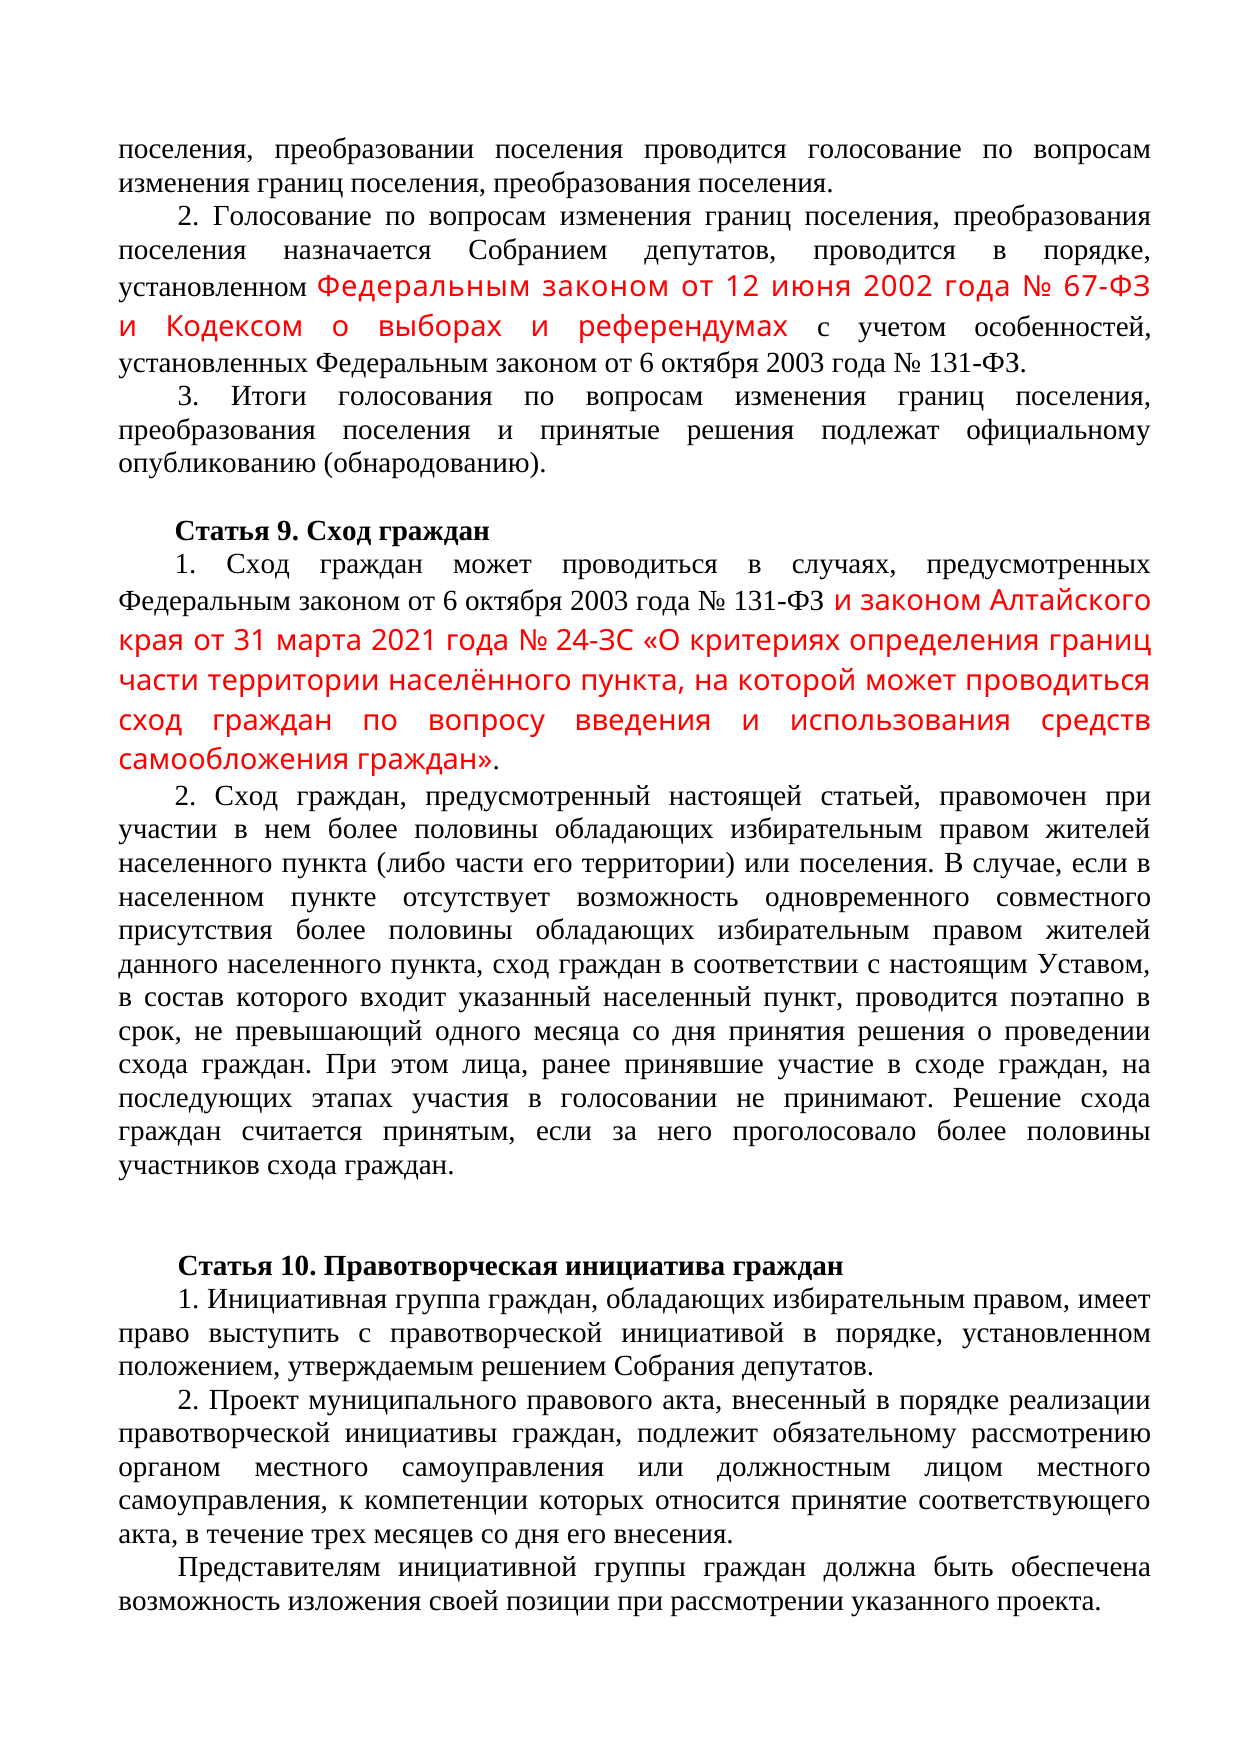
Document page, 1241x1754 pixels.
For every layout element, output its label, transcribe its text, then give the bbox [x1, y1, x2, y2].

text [118, 131, 1152, 198]
text 1. Сход граждан может проводиться в случаях, предусмотренных Федеральным законом от 6 октября 2003 года № 131-ФЗ и законом Алтайского края от 31 марта 2021 года № 24-ЗС «О критериях определения границ части территории населённого пункта, на которой может проводиться сход граждан по вопросу введения и использования средств самообложения граждан». [118, 546, 1152, 778]
text 2. Проект муниципального правового акта, внесенный в порядке реализации правотворческой инициативы граждан, подлежит обязательному рассмотрению органом местного самоуправления или должностным лицом местного самоуправления, к компетенции которых относится принятие соответствующего акта, в течение трех месяцев со дня его внесения. [118, 1382, 1152, 1549]
text Представителям инициативной группы граждан должна быть обеспечена возможность изложения своей позиции при рассмотрении указанного проекта. [118, 1549, 1152, 1617]
text Статья 9. Сход граждан [118, 513, 1152, 546]
text 1. Инициативная группа граждан, обладающих избирательным правом, имеет право выступить с правотворческой инициативой в порядке, установленном положением, утверждаемым решением Собрания депутатов. [118, 1281, 1152, 1382]
text 2. Сход граждан, предусмотренный настоящей статьей, правомочен при участии в нем более половины обладающих избирательным правом жителей населенного пункта (либо части его территории) или поселения. В случае, если в населенном пункте отсутствует возможность одновременного совместного присутствия более половины обладающих избирательным правом жителей данного населенного пункта, сход граждан в соответствии с настоящим Уставом, в состав которого входит указанный населенный пункт, проводится поэтапно в срок, не превышающий одного месяца со дня принятия решения о проведении схода граждан. При этом лица, ранее принявшие участие в сходе граждан, на последующих этапах участия в голосовании не принимают. Решение схода граждан считается принятым, если за него проголосовало более половины участников схода граждан. [118, 778, 1152, 1181]
text 3. Итоги голосования по вопросам изменения границ поселения, преобразования поселения и принятые решения подлежат официальному опубликованию (обнародованию). [118, 378, 1152, 479]
text Статья 10. Правотворческая инициатива граждан [118, 1248, 1152, 1281]
text 2. Голосование по вопросам изменения границ поселения, преобразования поселения назначается Собранием депутатов, проводится в порядке, установленном Федеральным законом от 12 июня 2002 года № 67-ФЗ и Кодексом о выборах и референдумах с учетом особенностей, установленных Федеральным законом от 6 октября 2003 года № 131-ФЗ. [118, 198, 1152, 378]
